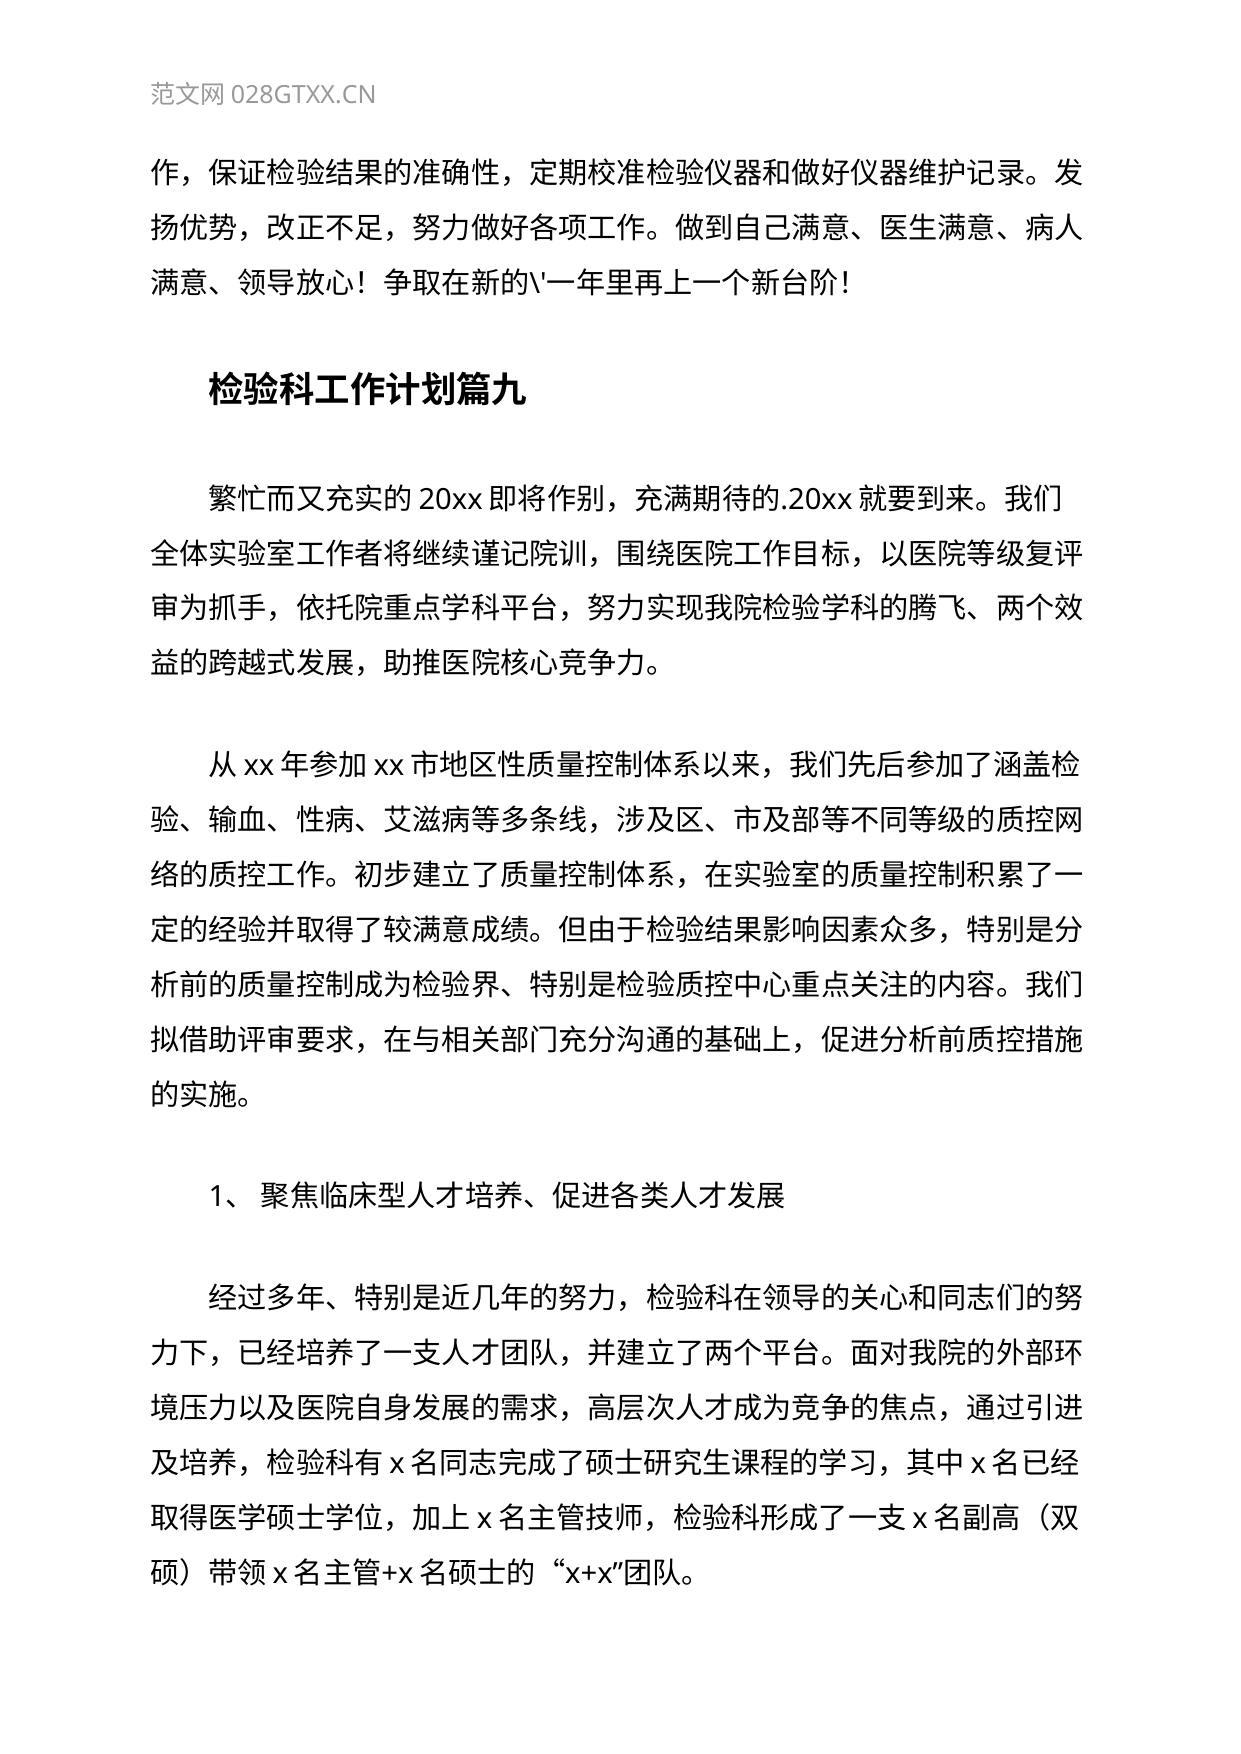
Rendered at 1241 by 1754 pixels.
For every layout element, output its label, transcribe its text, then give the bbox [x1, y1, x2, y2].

text 经过多年、特别是近几年的努力，检验科在领导的关心和同志们的努力下，已经培养了一支人才团队，并建立了两个平台。面对我院的外部环境压力以及医院自身发展的需求，高层次人才成为竞争的焦点，通过引进及培养，检验科有x名同志完成了硕士研究生课程的学习，其中x名已经取得医学硕士学位，加上x名主管技师，检验科形成了一支x名副高（双硕）带领x名主管+x名硕士的“x+x”团队。 [150, 1275, 1090, 1592]
text 繁忙而又充实的20xx即将作别，充满期待的.20xx就要到来。我们全体实验室工作者将继续谨记院训，围绕医院工作目标，以医院等级复评审为抓手，依托院重点学科平台，努力实现我院检验学科的腾飞、两个效益的跨越式发展，助推医院核心竞争力。 [150, 475, 1090, 682]
text 1、 聚焦临床型人才培养、促进各类人才发展 [150, 1173, 1090, 1215]
text 从xx年参加xx市地区性质量控制体系以来，我们先后参加了涵盖检验、输血、性病、艾滋病等多条线，涉及区、市及部等不同等级的质控网络的质控工作。初步建立了质量控制体系，在实验室的质量控制积累了一定的经验并取得了较满意成绩。但由于检验结果影响因素众多，特别是分析前的质量控制成为检验界、特别是检验质控中心重点关注的内容。我们拟借助评审要求，在与相关部门充分沟通的基础上，促进分析前质控措施的实施。 [150, 742, 1090, 1113]
text 检验科工作计划篇九 [150, 362, 1090, 413]
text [150, 150, 1090, 302]
